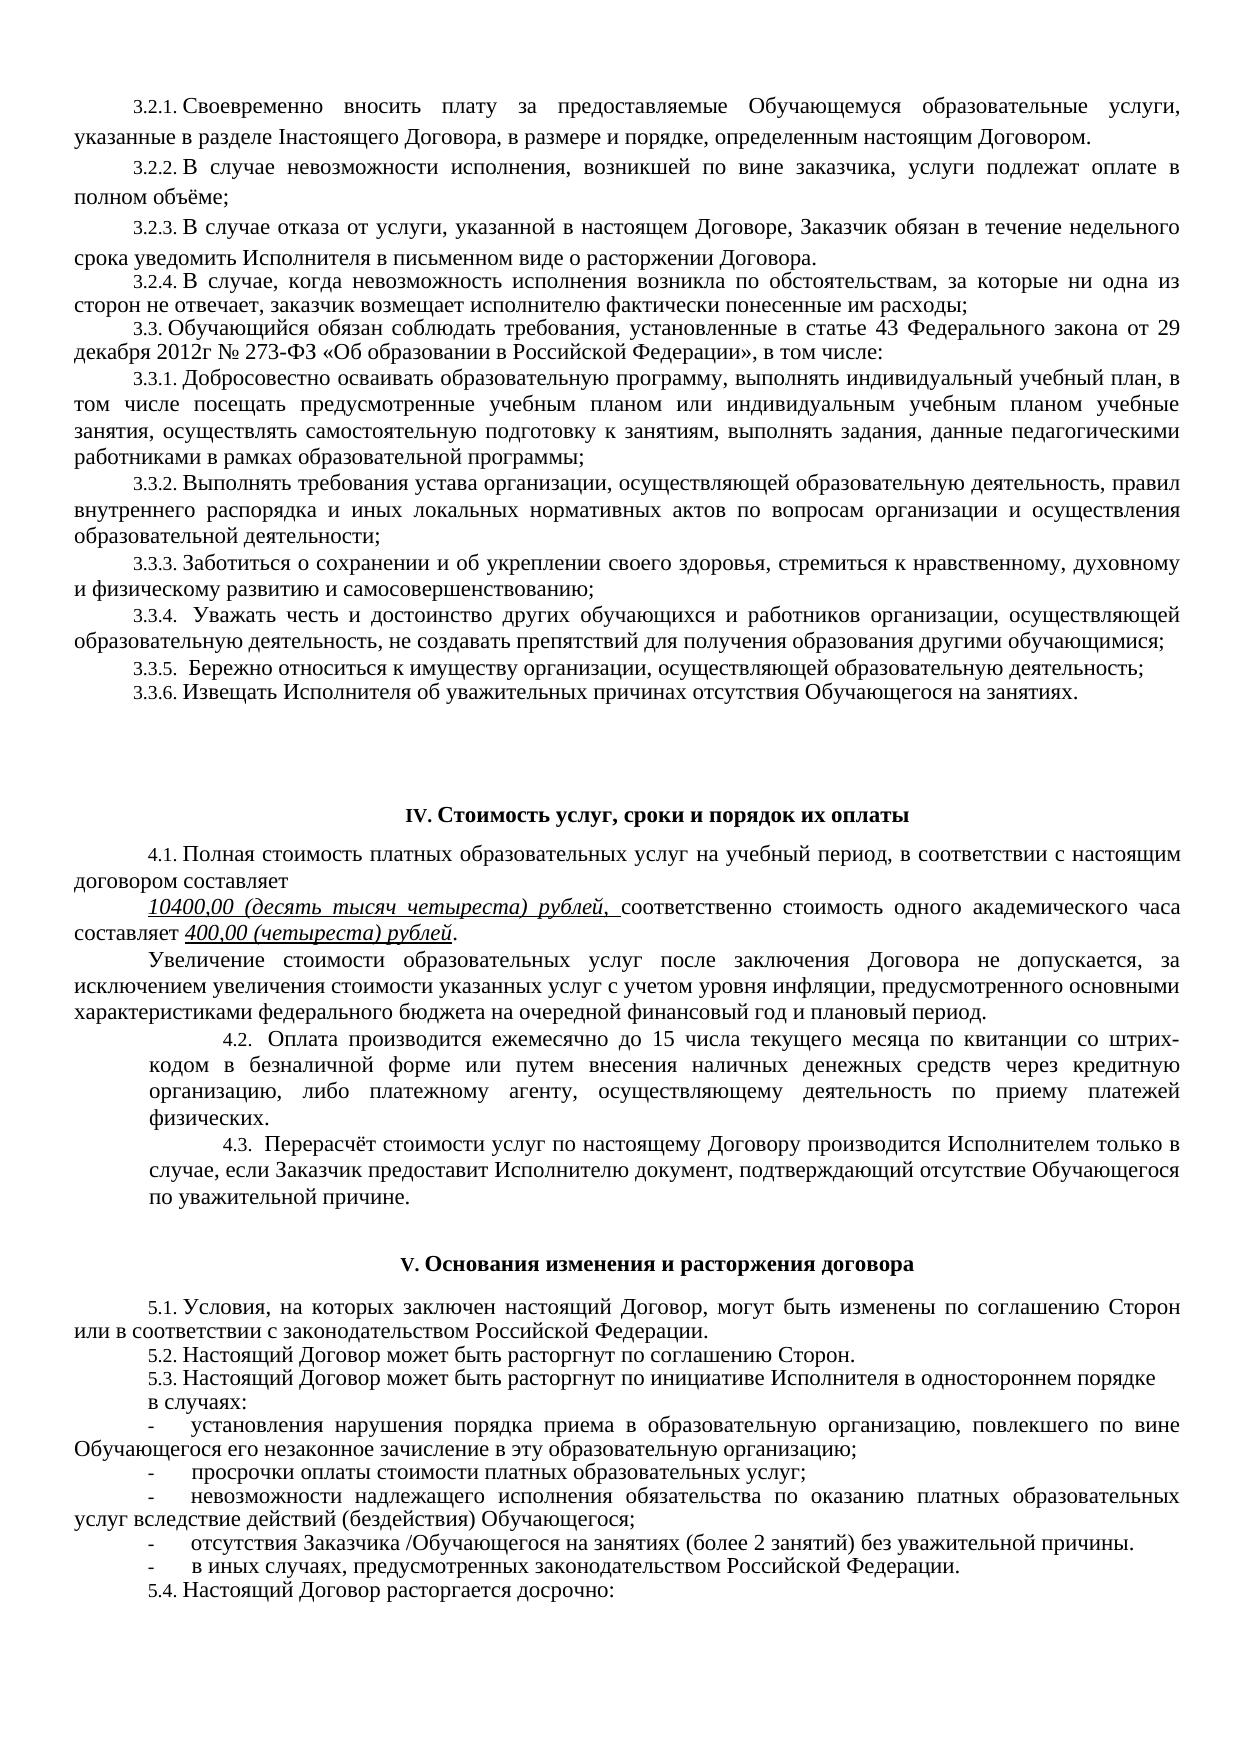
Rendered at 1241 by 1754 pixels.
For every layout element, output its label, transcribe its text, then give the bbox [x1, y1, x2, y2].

list Выполнять требования устава организации, осуществляющей образовательную деятельность, правил внутреннего распорядка и иных локальных нормативных актов по вопросам организации и осуществления образовательной деятельности; [74, 469, 1182, 548]
list в иных случаях, предусмотренных законодательством Российской Федерации. [74, 1555, 1182, 1579]
list просрочки оплаты стоимости платных образовательных услуг; [74, 1461, 1182, 1484]
list В случае отказа от услуги, указанной в настоящем Договоре, Заказчик обязан в течение недельного срока уведомить Исполнителя в письменном виде о расторжении Договора. [74, 209, 1182, 270]
list Оплата производится ежемесячно до 15 числа текущего месяца по квитанции со штрих-кодом в безналичной форме или путем внесения наличных денежных средств через кредитную организацию, либо платежному агенту, осуществляющему деятельность по приему платежей физических. [149, 1025, 1182, 1130]
list Условия, на которых заключен настоящий Договор, могут быть изменены по соглашению Сторон или в соответствии с законодательством Российской Федерации. [74, 1295, 1182, 1343]
list Добросовестно осваивать образовательную программу, выполнять индивидуальный учебный план, в том числе посещать предусмотренные учебным планом или индивидуальным учебным планом учебные занятия, осуществлять самостоятельную подготовку к занятиям, выполнять задания, данные педагогическими работниками в рамках образовательной программы; [74, 364, 1182, 469]
list Перерасчёт стоимости услуг по настоящему Договору производится Исполнителем только в случае, если Заказчик предоставит Исполнителю документ, подтверждающий отсутствие Обучающегося по уважительной причине. [149, 1130, 1182, 1209]
list Обучающийся обязан соблюдать требования, установленные в статье 43 Федерального закона от 29 декабря 2012г № 273-ФЗ «Об образовании в Российской Федерации», в том числе: [74, 317, 1182, 364]
list В случае невозможности исполнения, возникшей по вине заказчика, услуги подлежат оплате в полном объёме; [74, 149, 1182, 209]
list Бережно относиться к имуществу организации, осуществляющей образовательную деятельность; [74, 654, 1182, 680]
list Настоящий Договор расторгается досрочно: [74, 1579, 1182, 1602]
list Настоящий Договор может быть расторгнут по инициативе Исполнителя в одностороннем порядке [74, 1367, 1182, 1390]
list Основания изменения и расторжения договора [74, 1255, 1182, 1275]
list невозможности надлежащего исполнения обязательства по оказанию платных образовательных услуг вследствие действий (бездействия) Обучающегося; [74, 1484, 1182, 1532]
list отсутствия Заказчика /Обучающегося на занятиях (более 2 занятий) без уважительной причины. [74, 1532, 1182, 1555]
text 10400,00 (десять тысяч четыреста) рублей, соответственно стоимость одного академического часа составляет 400,00 (четыреста) рублей. [74, 893, 1182, 946]
list Настоящий Договор может быть расторгнут по соглашению Сторон. [74, 1343, 1182, 1367]
list В случае, когда невозможность исполнения возникла по обстоятельствам, за которые ни одна из сторон не отвечает, заказчик возмещает исполнителю фактически понесенные им расходы; [74, 270, 1182, 317]
list Стоимость услуг, сроки и порядок их оплаты [74, 801, 1182, 827]
list Извещать Исполнителя об уважительных причинах отсутствия Обучающегося на занятиях. [74, 680, 1182, 704]
list Своевременно вносить плату за предоставляемые Обучающемуся образовательные услуги, указанные в разделе Iнастоящего Договора, в размере и порядке, определенным настоящим Договором. [74, 89, 1182, 149]
list Уважать честь и достоинство других обучающихся и работников организации, осуществляющей образовательную деятельность, не создавать препятствий для получения образования другими обучающимися; [74, 601, 1182, 654]
text в случаях: [74, 1390, 1182, 1414]
text Увеличение стоимости образовательных услуг после заключения Договора не допускается, за исключением увеличения стоимости указанных услуг с учетом уровня инфляции, предусмотренного основными характеристиками федерального бюджета на очередной финансовый год и плановый период. [74, 946, 1182, 1025]
list Заботиться о сохранении и об укреплении своего здоровья, стремиться к нравственному, духовному и физическому развитию и самосовершенствованию; [74, 548, 1182, 601]
list установления нарушения порядка приема в образовательную организацию, повлекшего по вине Обучающегося его незаконное зачисление в эту образовательную организацию; [74, 1414, 1182, 1461]
list Полная стоимость платных образовательных услуг на учебный период, в соответствии с настоящим договором составляет [74, 840, 1182, 893]
